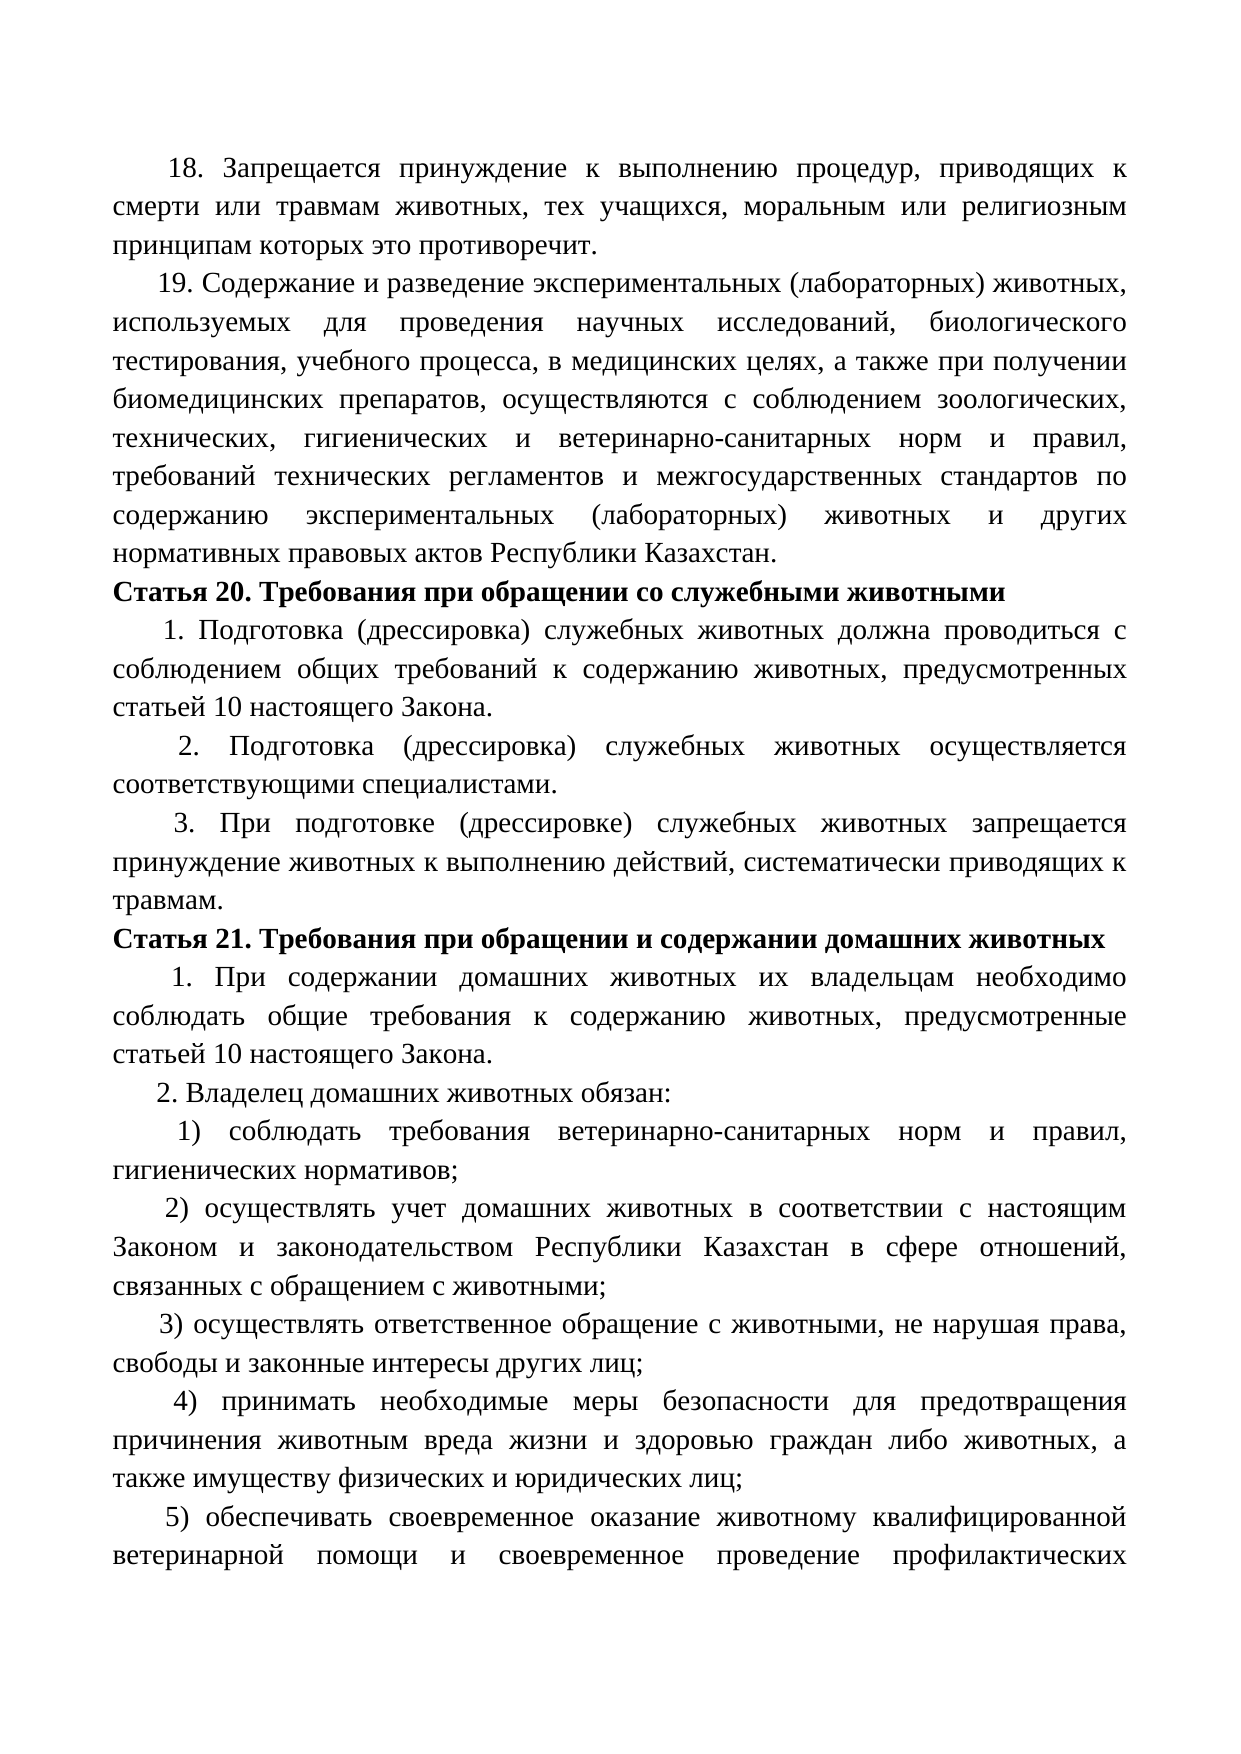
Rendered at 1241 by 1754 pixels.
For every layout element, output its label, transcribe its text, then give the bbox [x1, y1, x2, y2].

text 3) осуществлять ответственное обращение с животными, не нарушая права, свободы и законные интересы других лиц; [112, 1306, 1128, 1378]
text 4) принимать необходимые меры безопасности для предотвращения причинения животным вреда жизни и здоровью граждан либо животных, а также имуществу физических и юридических лиц; [112, 1383, 1128, 1494]
text Статья 20. Требования при обращении со служебными животными [112, 574, 1128, 607]
text 18. Запрещается принуждение к выполнению процедур, приводящих к смерти или травмам животных, тех учащихся, моральным или религиозным принципам которых это противоречит. [112, 150, 1128, 261]
text 19. Содержание и разведение экспериментальных (лабораторных) животных, используемых для проведения научных исследований, биологического тестирования, учебного процесса, в медицинских целях, а также при получении биомедицинских препаратов, осуществляются с соблюдением зоологических, технических, гигиенических и ветеринарно-санитарных норм и правил, требований технических регламентов и межгосударственных стандартов по содержанию экспериментальных (лабораторных) животных и других нормативных правовых актов Республики Казахстан. [112, 266, 1128, 569]
text 1) соблюдать требования ветеринарно-санитарных норм и правил, гигиенических нормативов; [112, 1113, 1128, 1186]
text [112, 1499, 1128, 1571]
text 3. При подготовке (дрессировке) служебных животных запрещается принуждение животных к выполнению действий, систематически приводящих к травмам. [112, 805, 1128, 916]
text 1. При содержании домашних животных их владельцам необходимо соблюдать общие требования к содержанию животных, предусмотренные статьей 10 настоящего Закона. [112, 959, 1128, 1070]
text Статья 21. Требования при обращении и содержании домашних животных [112, 921, 1128, 954]
text 2. Подготовка (дрессировка) служебных животных осуществляется соответствующими специалистами. [112, 728, 1128, 800]
text 2) осуществлять учет домашних животных в соответствии с настоящим Законом и законодательством Республики Казахстан в сфере отношений, связанных с обращением с животными; [112, 1191, 1128, 1301]
text 2. Владелец домашних животных обязан: [112, 1075, 1128, 1108]
text 1. Подготовка (дрессировка) служебных животных должна проводиться с соблюдением общих требований к содержанию животных, предусмотренных статьей 10 настоящего Закона. [112, 612, 1128, 723]
